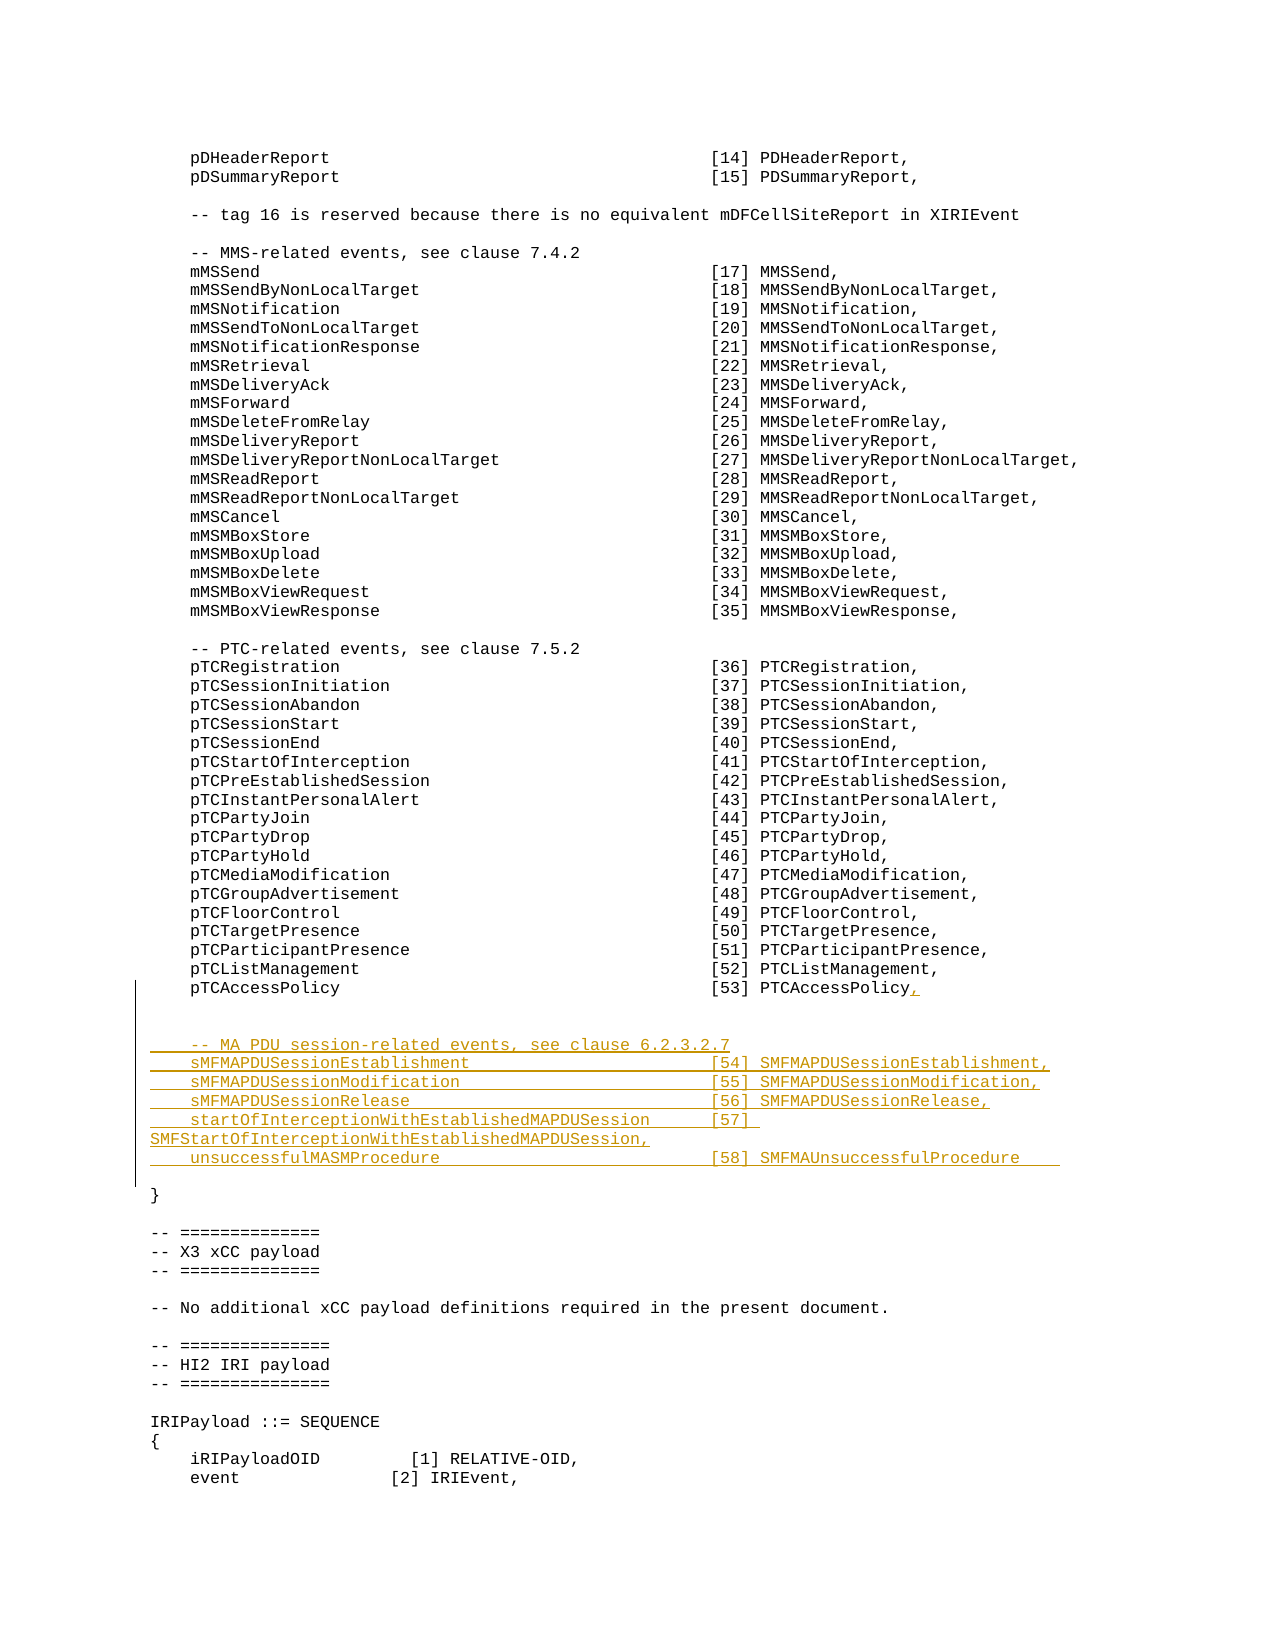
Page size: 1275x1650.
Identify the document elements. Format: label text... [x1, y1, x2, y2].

text pTCParticipantPresence [51] PTCParticipantPresence, [150, 942, 1125, 961]
text -- =============== [150, 1376, 1125, 1394]
text } [150, 1187, 1125, 1206]
text mMSDeleteFromRelay [25] MMSDeleteFromRelay, [150, 414, 1125, 433]
text IRIPayload ::= SEQUENCE [150, 1413, 1125, 1432]
text pTCMediaModification [47] PTCMediaModification, [150, 866, 1125, 885]
text -- ============== [150, 1225, 1125, 1243]
text mMSNotification [19] MMSNotification, [150, 301, 1125, 320]
text pDHeaderReport [14] PDHeaderReport, [150, 150, 1125, 169]
text pTCGroupAdvertisement [48] PTCGroupAdvertisement, [150, 885, 1125, 904]
text -- HI2 IRI payload [150, 1357, 1125, 1376]
text pTCRegistration [36] PTCRegistration, [150, 659, 1125, 678]
text mMSDeliveryReport [26] MMSDeliveryReport, [150, 433, 1125, 452]
text -- tag 16 is reserved because there is no equivalent mDFCellSiteReport in XIRIEvent [150, 207, 1125, 225]
text pTCPartyDrop [45] PTCPartyDrop, [150, 829, 1125, 848]
text { [150, 1432, 1125, 1451]
text pDSummaryReport [15] PDSummaryReport, [150, 169, 1125, 188]
text mMSRetrieval [22] MMSRetrieval, [150, 357, 1125, 376]
text -- MMS-related events, see clause 7.4.2 [150, 244, 1125, 263]
text mMSReadReportNonLocalTarget [29] MMSReadReportNonLocalTarget, [150, 489, 1125, 508]
text mMSReadReport [28] MMSReadReport, [150, 471, 1125, 489]
text pTCSessionStart [39] PTCSessionStart, [150, 716, 1125, 734]
text mMSDeliveryAck [23] MMSDeliveryAck, [150, 376, 1125, 395]
text event [2] IRIEvent, [150, 1470, 1125, 1489]
text mMSForward [24] MMSForward, [150, 395, 1125, 414]
text pTCInstantPersonalAlert [43] PTCInstantPersonalAlert, [150, 791, 1125, 810]
text pTCListManagement [52] PTCListManagement, [150, 961, 1125, 979]
text pTCSessionEnd [40] PTCSessionEnd, [150, 734, 1125, 753]
text pTCAccessPolicy [53] PTCAccessPolicy [150, 979, 1125, 998]
text pTCSessionInitiation [37] PTCSessionInitiation, [150, 678, 1125, 697]
text -- No additional xCC payload definitions required in the present document. [150, 1300, 1125, 1319]
text mMSSendByNonLocalTarget [18] MMSSendByNonLocalTarget, [150, 282, 1125, 301]
text -- ============== [150, 1262, 1125, 1281]
text mMSMBoxStore [31] MMSMBoxStore, [150, 527, 1125, 546]
text iRIPayloadOID [1] RELATIVE-OID, [150, 1451, 1125, 1470]
text mMSMBoxViewRequest [34] MMSMBoxViewRequest, [150, 584, 1125, 602]
text mMSDeliveryReportNonLocalTarget [27] MMSDeliveryReportNonLocalTarget, [150, 452, 1125, 471]
text mMSMBoxViewResponse [35] MMSMBoxViewResponse, [150, 602, 1125, 621]
text mMSSend [17] MMSSend, [150, 263, 1125, 282]
text pTCFloorControl [49] PTCFloorControl, [150, 904, 1125, 923]
text mMSNotificationResponse [21] MMSNotificationResponse, [150, 338, 1125, 357]
text mMSMBoxDelete [33] MMSMBoxDelete, [150, 565, 1125, 584]
text -- PTC-related events, see clause 7.5.2 [150, 640, 1125, 659]
text pTCPartyHold [46] PTCPartyHold, [150, 848, 1125, 866]
text mMSMBoxUpload [32] MMSMBoxUpload, [150, 546, 1125, 565]
text mMSSendToNonLocalTarget [20] MMSSendToNonLocalTarget, [150, 320, 1125, 338]
text mMSCancel [30] MMSCancel, [150, 508, 1125, 527]
text -- X3 xCC payload [150, 1243, 1125, 1262]
text pTCTargetPresence [50] PTCTargetPresence, [150, 923, 1125, 942]
text pTCPreEstablishedSession [42] PTCPreEstablishedSession, [150, 772, 1125, 791]
text pTCSessionAbandon [38] PTCSessionAbandon, [150, 697, 1125, 716]
text pTCPartyJoin [44] PTCPartyJoin, [150, 810, 1125, 829]
text -- =============== [150, 1338, 1125, 1357]
text pTCStartOfInterception [41] PTCStartOfInterception, [150, 753, 1125, 772]
